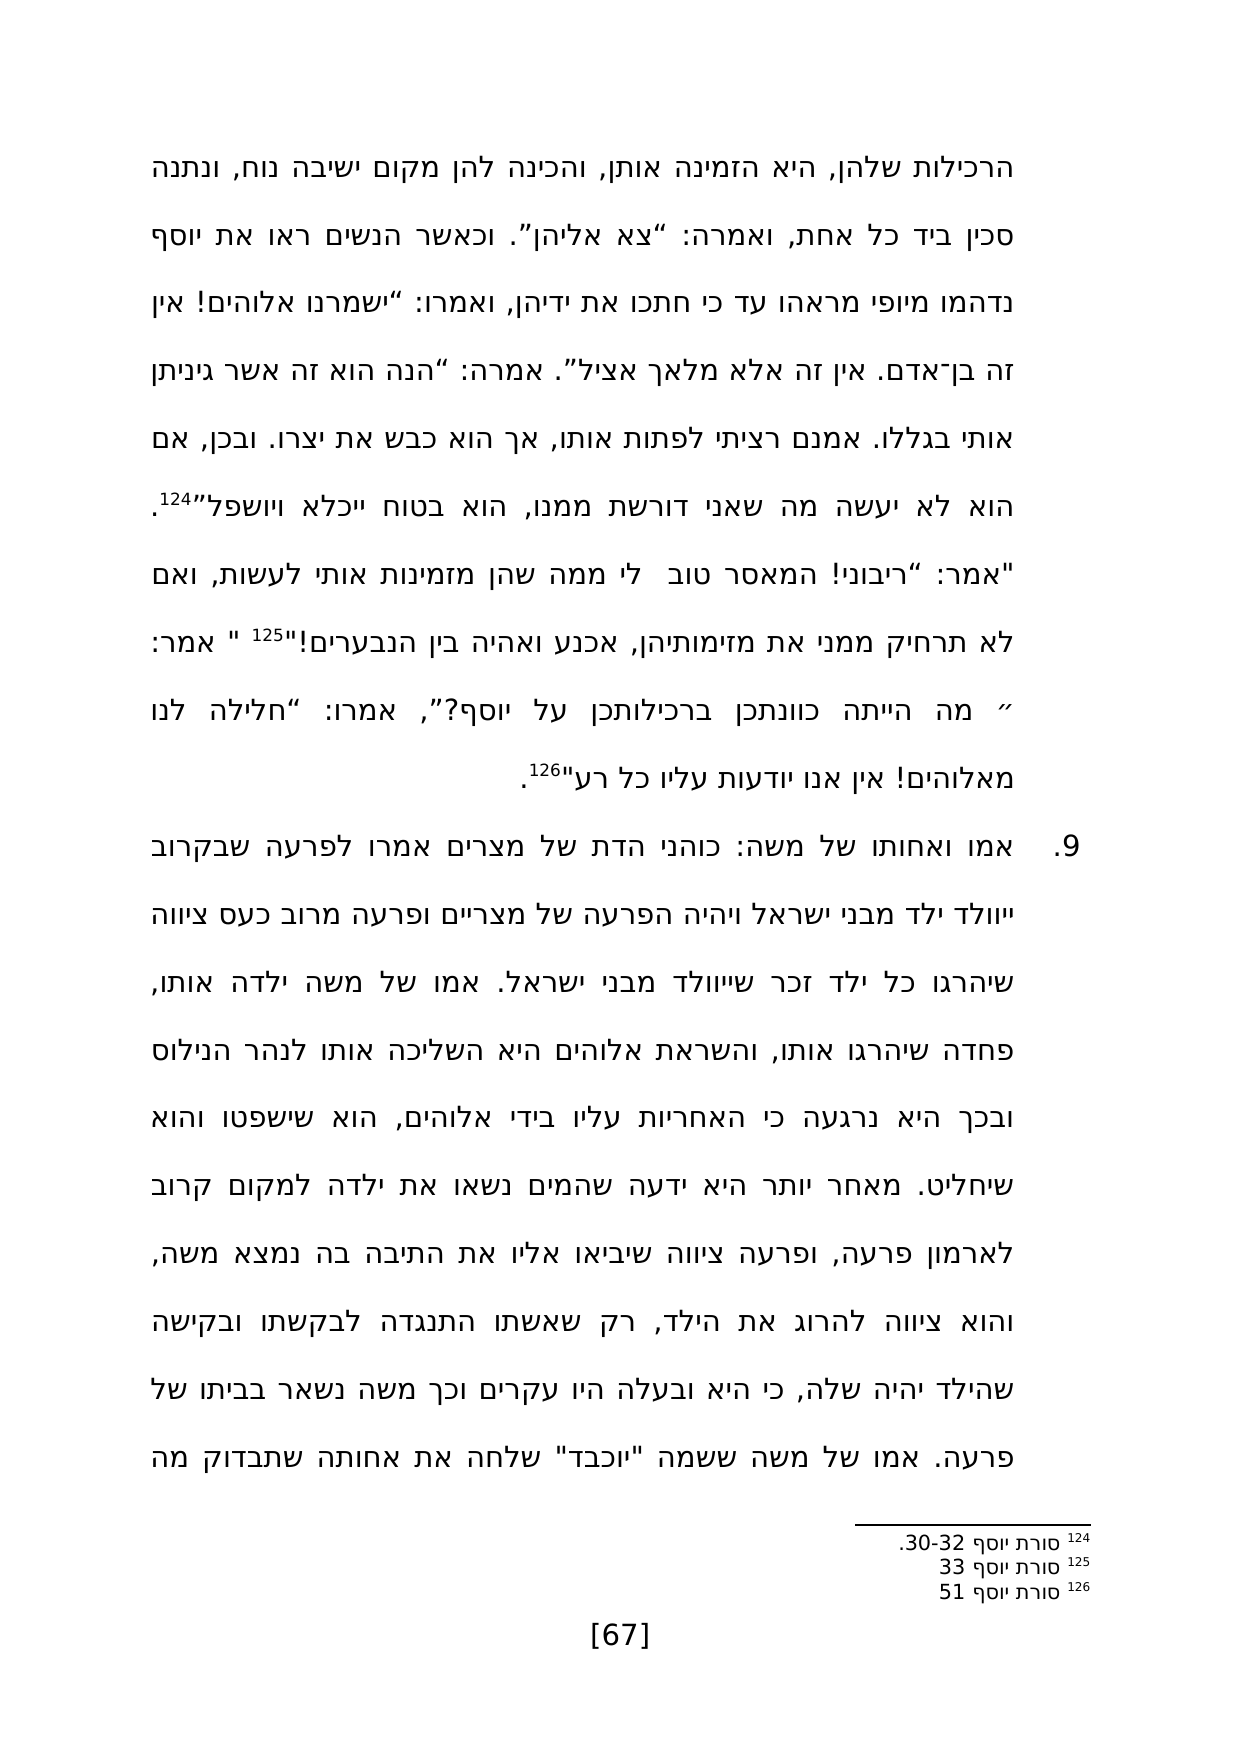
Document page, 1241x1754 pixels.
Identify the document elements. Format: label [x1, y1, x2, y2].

list [150, 150, 1053, 795]
list [150, 829, 1053, 1474]
